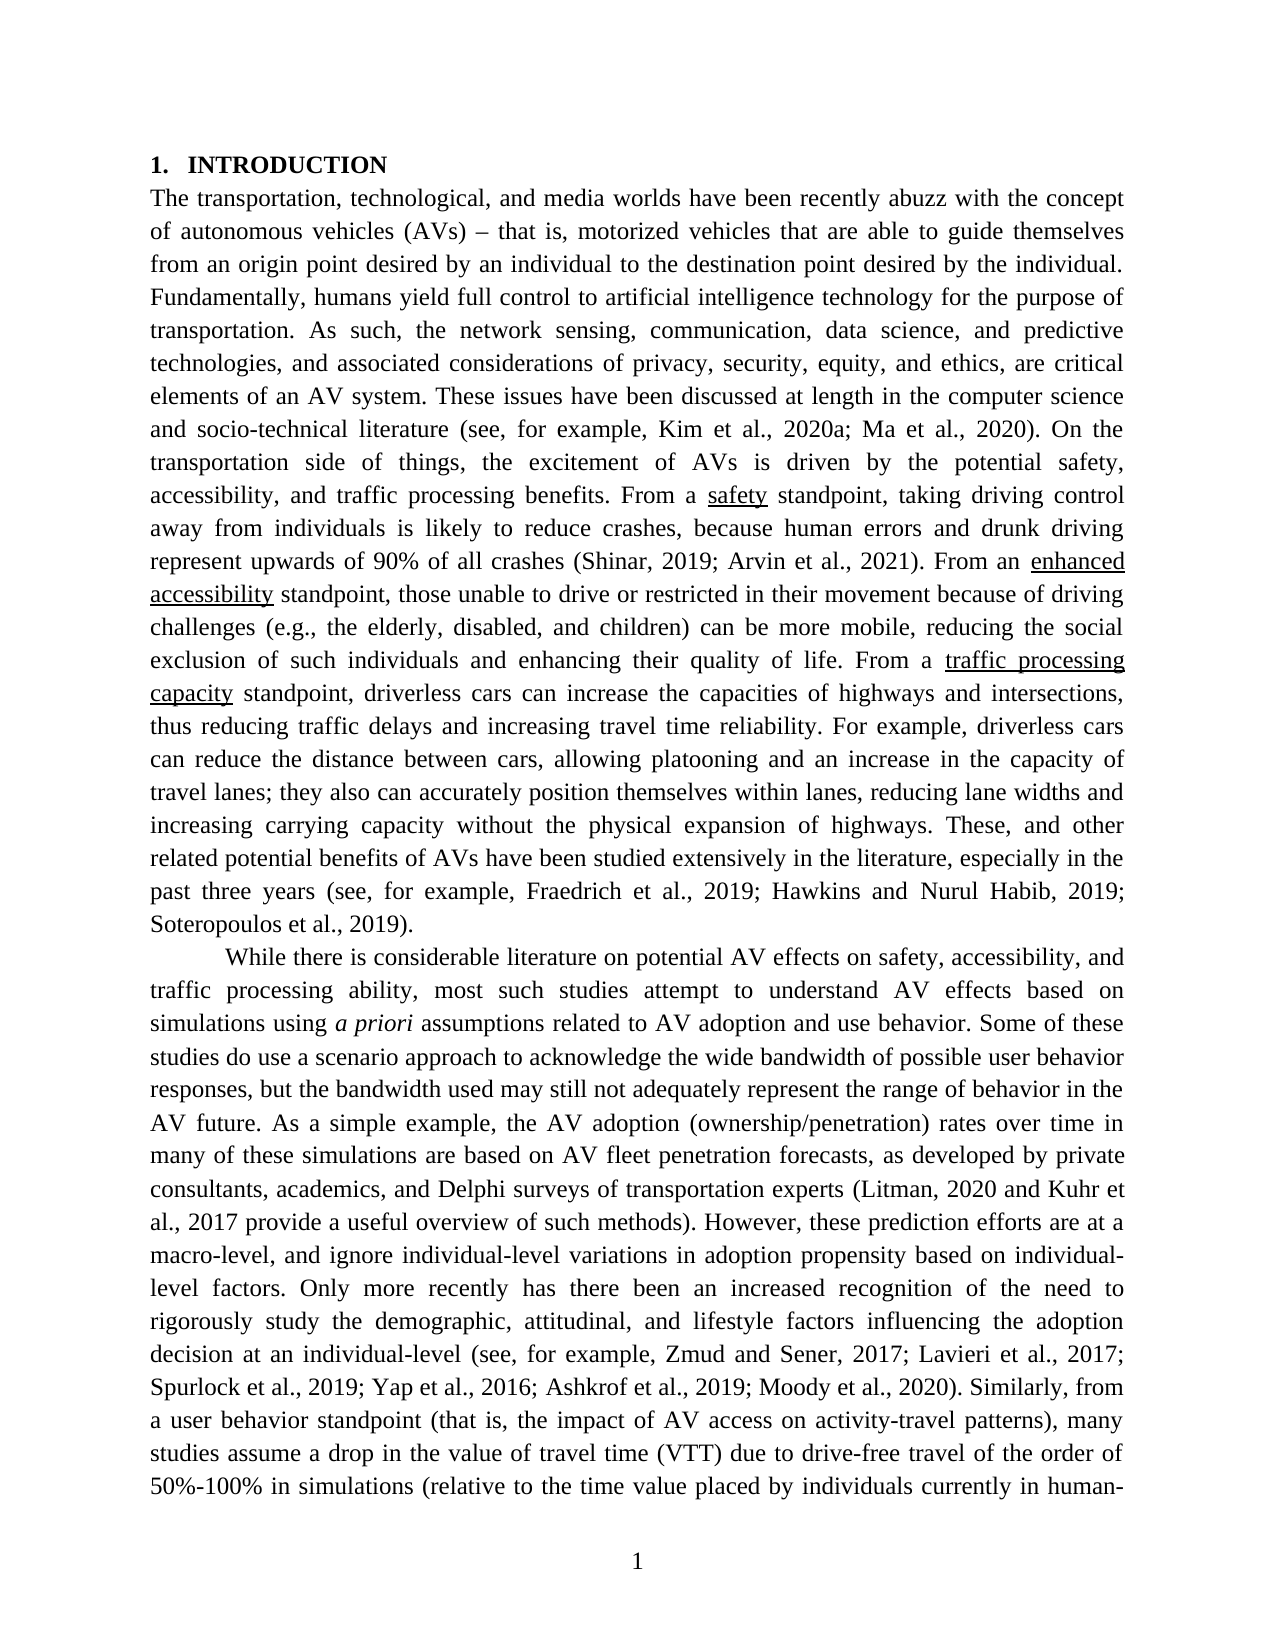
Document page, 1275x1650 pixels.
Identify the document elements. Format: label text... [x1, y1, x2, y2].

list The transportation, technological, and media worlds have been recently abuzz with the concept of autonomous vehicles (AVs) – that is, motorized vehicles that are able to guide themselves from an origin point desired by an individual to the destination point desired by the individual. Fundamentally, humans yield full control to artificial intelligence technology for the purpose of transportation. As such, the network sensing, communication, data science, and predictive technologies, and associated considerations of privacy, security, equity, and ethics, are critical elements of an AV system. These issues have been discussed at length in the computer science and socio-technical literature (see, for example, Kim et al., 2020a; Ma et al., 2020). On the transportation side of things, the excitement of AVs is driven by the potential safety, accessibility, and traffic processing benefits. From a safety standpoint, taking driving control away from individuals is likely to reduce crashes, because human errors and drunk driving represent upwards of 90% of all crashes (Shinar, 2019; Arvin et al., 2021). From an enhanced accessibility standpoint, those unable to drive or restricted in their movement because of driving challenges (e.g., the elderly, disabled, and children) can be more mobile, reducing the social exclusion of such individuals and enhancing their quality of life. From a traffic processing capacity standpoint, driverless cars can increase the capacities of highways and intersections, thus reducing traffic delays and increasing travel time reliability. For example, driverless cars can reduce the distance between cars, allowing platooning and an increase in the capacity of travel lanes; they also can accurately position themselves within lanes, reducing lane widths and increasing carrying capacity without the physical expansion of highways. These, and other related potential benefits of AVs have been studied extensively in the literature, especially in the past three years (see, for example, Fraedrich et al., 2019; Hawkins and Nurul Habib, 2019; Soteropoulos et al., 2019). [150, 183, 1125, 938]
list INTRODUCTION [150, 150, 1125, 179]
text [150, 942, 1125, 1499]
